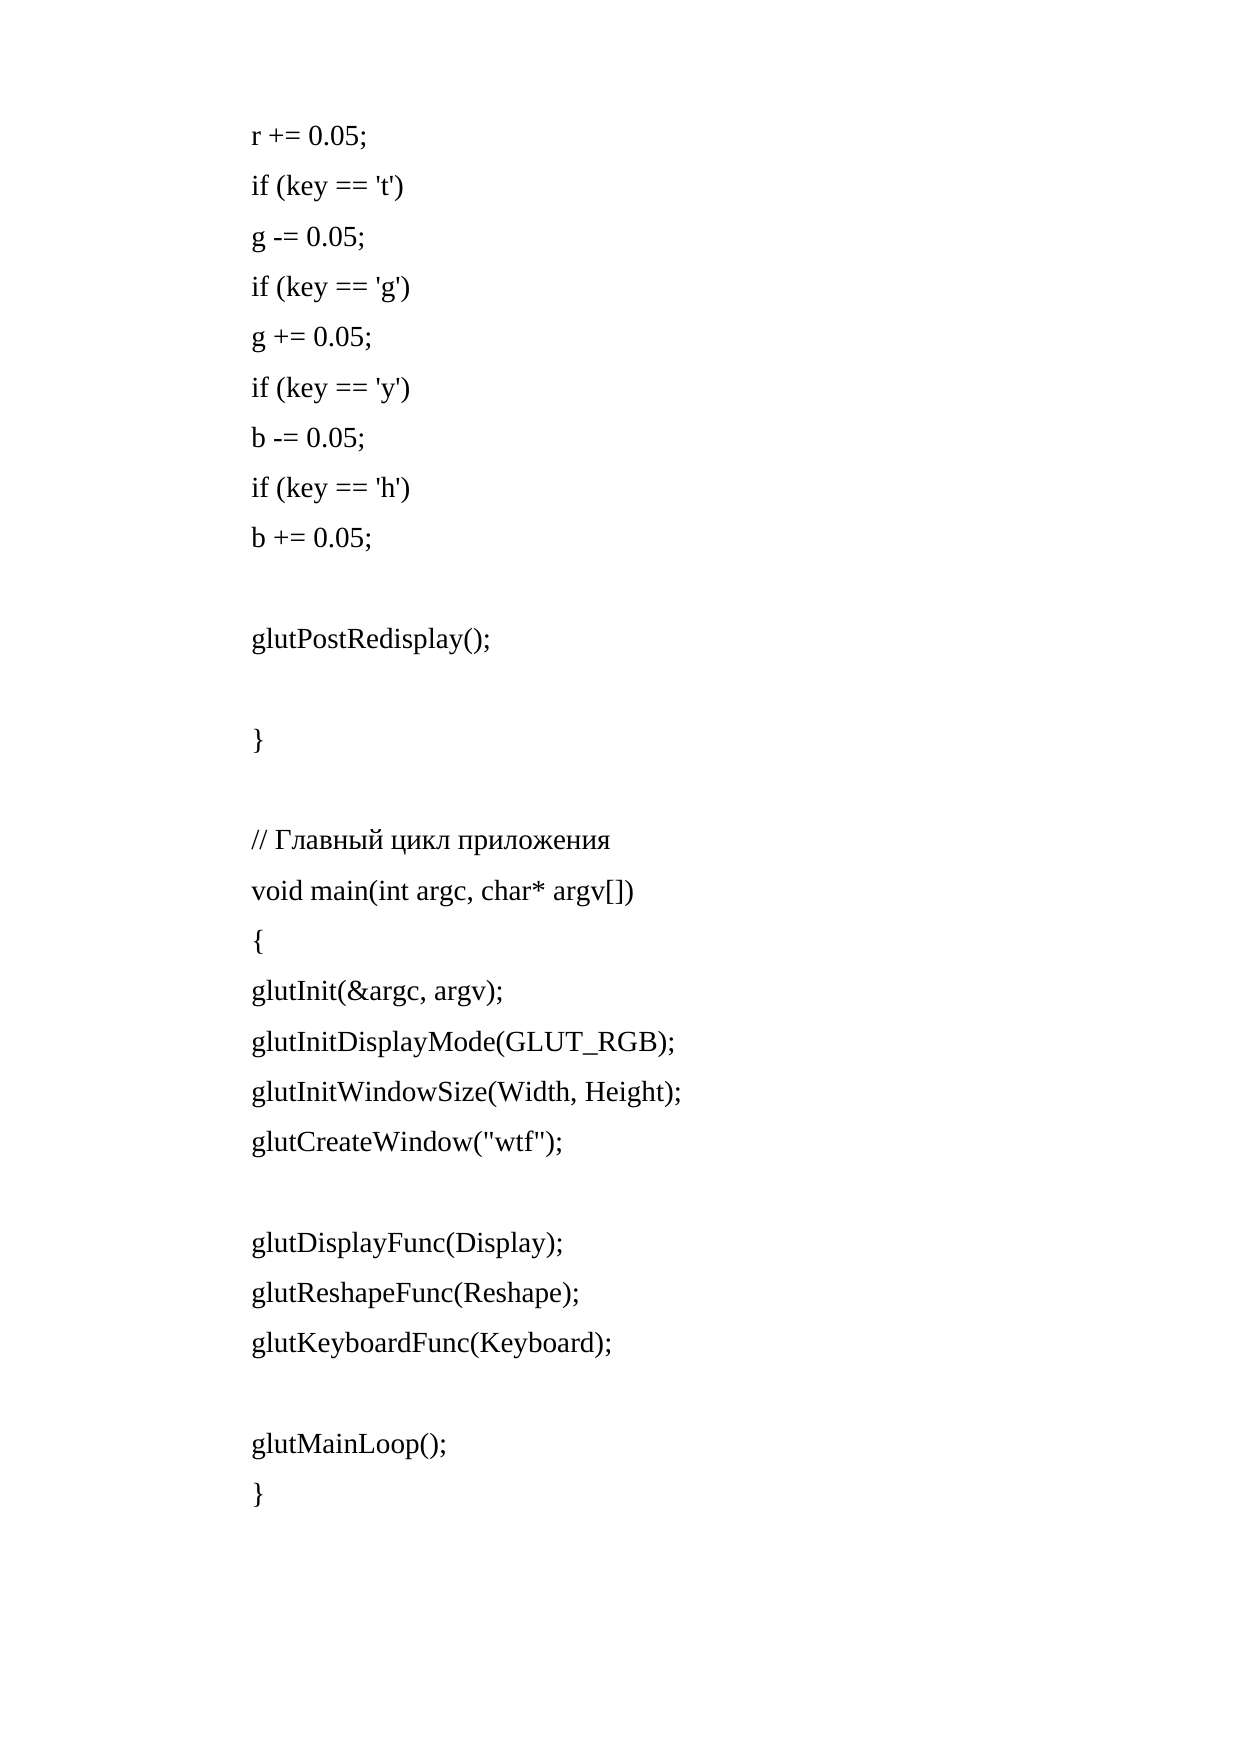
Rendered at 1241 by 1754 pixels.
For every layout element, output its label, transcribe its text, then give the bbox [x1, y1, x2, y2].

text b -= 0.05; [177, 420, 1152, 453]
text glutMainLoop(); [177, 1426, 1152, 1460]
text glutInit(&argc, argv); [177, 973, 1152, 1007]
text { [177, 923, 1152, 957]
text if (key == 't') [177, 168, 1152, 202]
text r += 0.05; [177, 118, 1152, 152]
text if (key == 'h') [177, 470, 1152, 504]
text glutCreateWindow("wtf"); [177, 1124, 1152, 1158]
text if (key == 'y') [177, 370, 1152, 403]
text g -= 0.05; [177, 219, 1152, 252]
text glutPostRedisplay(); [177, 621, 1152, 655]
text void main(int argc, char* argv[]) [177, 873, 1152, 906]
text g += 0.05; [177, 319, 1152, 353]
text glutKeyboardFunc(Keyboard); [177, 1326, 1152, 1359]
text // Главный цикл приложения [177, 822, 1152, 856]
text glutInitWindowSize(Width, Height); [177, 1074, 1152, 1108]
text } [177, 1477, 1152, 1510]
text glutInitDisplayMode(GLUT_RGB); [177, 1024, 1152, 1057]
text if (key == 'g') [177, 269, 1152, 303]
text } [177, 722, 1152, 755]
text glutDisplayFunc(Display); [177, 1225, 1152, 1258]
text b += 0.05; [177, 521, 1152, 554]
text glutReshapeFunc(Reshape); [177, 1275, 1152, 1309]
